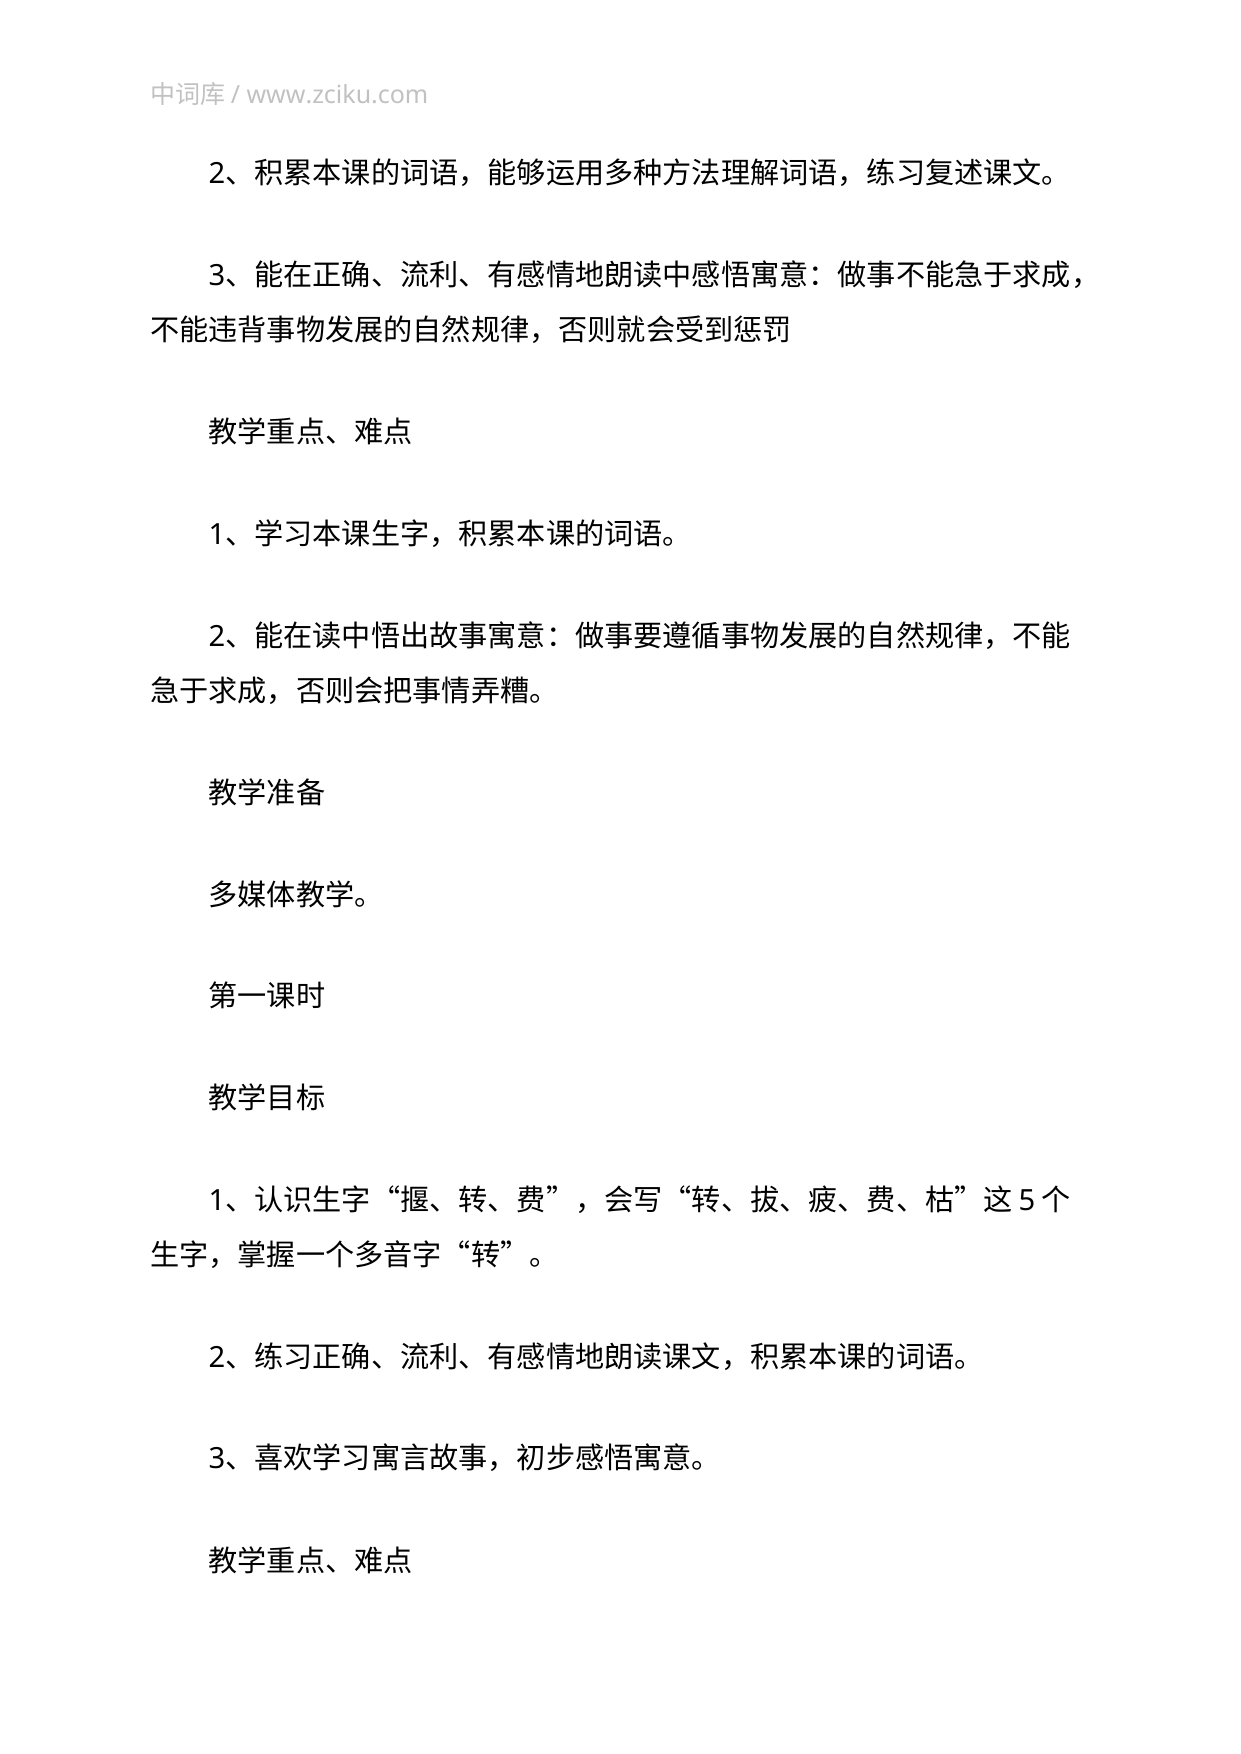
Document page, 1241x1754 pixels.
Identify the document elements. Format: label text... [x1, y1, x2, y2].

text 第一课时 [150, 973, 1090, 1015]
text 3、喜欢学习寓言故事，初步感悟寓意。 [150, 1435, 1090, 1477]
text 多媒体教学。 [150, 871, 1090, 913]
text 2、能在读中悟出故事寓意：做事要遵循事物发展的自然规律，不能急于求成，否则会把事情弄糟。 [150, 612, 1090, 710]
text 2、练习正确、流利、有感情地朗读课文，积累本课的词语。 [150, 1333, 1090, 1376]
text 教学准备 [150, 769, 1090, 812]
text 教学重点、难点 [150, 409, 1090, 451]
text 教学重点、难点 [150, 1537, 1090, 1579]
text 1、学习本课生字，积累本课的词语。 [150, 511, 1090, 553]
text 教学目标 [150, 1074, 1090, 1117]
text 3、能在正确、流利、有感情地朗读中感悟寓意：做事不能急于求成，不能违背事物发展的自然规律，否则就会受到惩罚 [150, 252, 1090, 349]
text 1、认识生字“揠、转、费”，会写“转、拔、疲、费、枯”这5个生字，掌握一个多音字“转”。 [150, 1176, 1090, 1274]
text 2、积累本课的词语，能够运用多种方法理解词语，练习复述课文。 [150, 150, 1090, 192]
